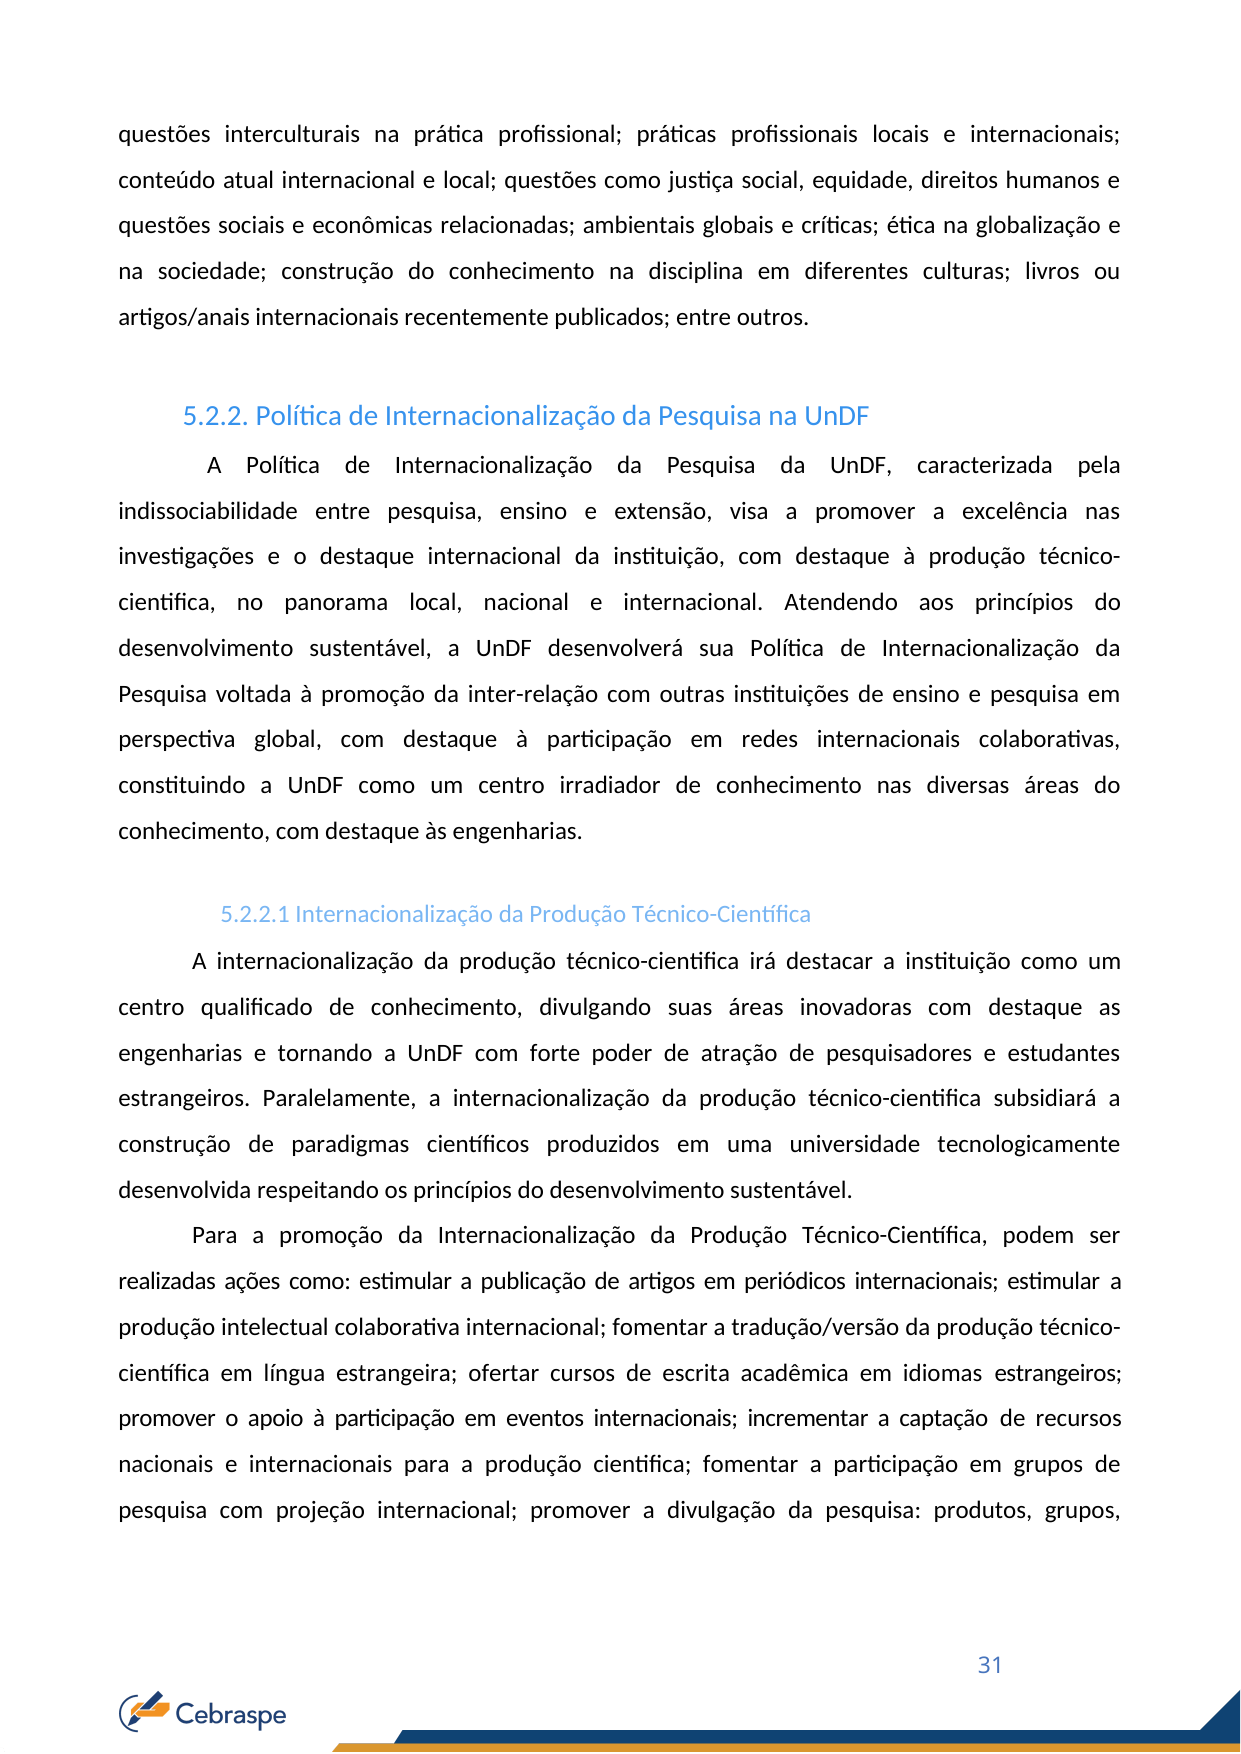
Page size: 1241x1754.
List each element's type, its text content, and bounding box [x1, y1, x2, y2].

picture [0, 1659, 1241, 1752]
list A internacionalização da produção técnico-cientifica irá destacar a instituição como um centro qualificado de conhecimento, divulgando suas áreas inovadoras com destaque as engenharias e tornando a UnDF com forte poder de atração de pesquisadores e estudantes estrangeiros. Paralelamente, a internacionalização da produção técnico-cientifica subsidiará a construção de paradigmas científicos produzidos em uma universidade tecnologicamente desenvolvida respeitando os princípios do desenvolvimento sustentável. [118, 945, 1122, 1204]
subtitle 5.2.2.1 Internacionalização da Produção Técnico-Científica [220, 898, 1122, 929]
text A Política de Internacionalização da Pesquisa da UnDF, caracterizada pela indissociabilidade entre pesquisa, ensino e extensão, visa a promover a excelência nas investigações e o destaque internacional da instituição, com destaque à produção técnico-cientifica, no panorama local, nacional e internacional. Atendendo aos princípios do desenvolvimento sustentável, a UnDF desenvolverá sua Política de Internacionalização da Pesquisa voltada à promoção da inter-relação com outras instituições de ensino e pesquisa em perspectiva global, com destaque à participação em redes internacionais colaborativas, constituindo a UnDF como um centro irradiador de conhecimento nas diversas áreas do conhecimento, com destaque às engenharias. [118, 449, 1122, 845]
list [118, 1220, 1122, 1524]
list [118, 118, 1122, 332]
subtitle 5.2.2. Política de Internacionalização da Pesquisa na UnDF [176, 397, 1122, 432]
